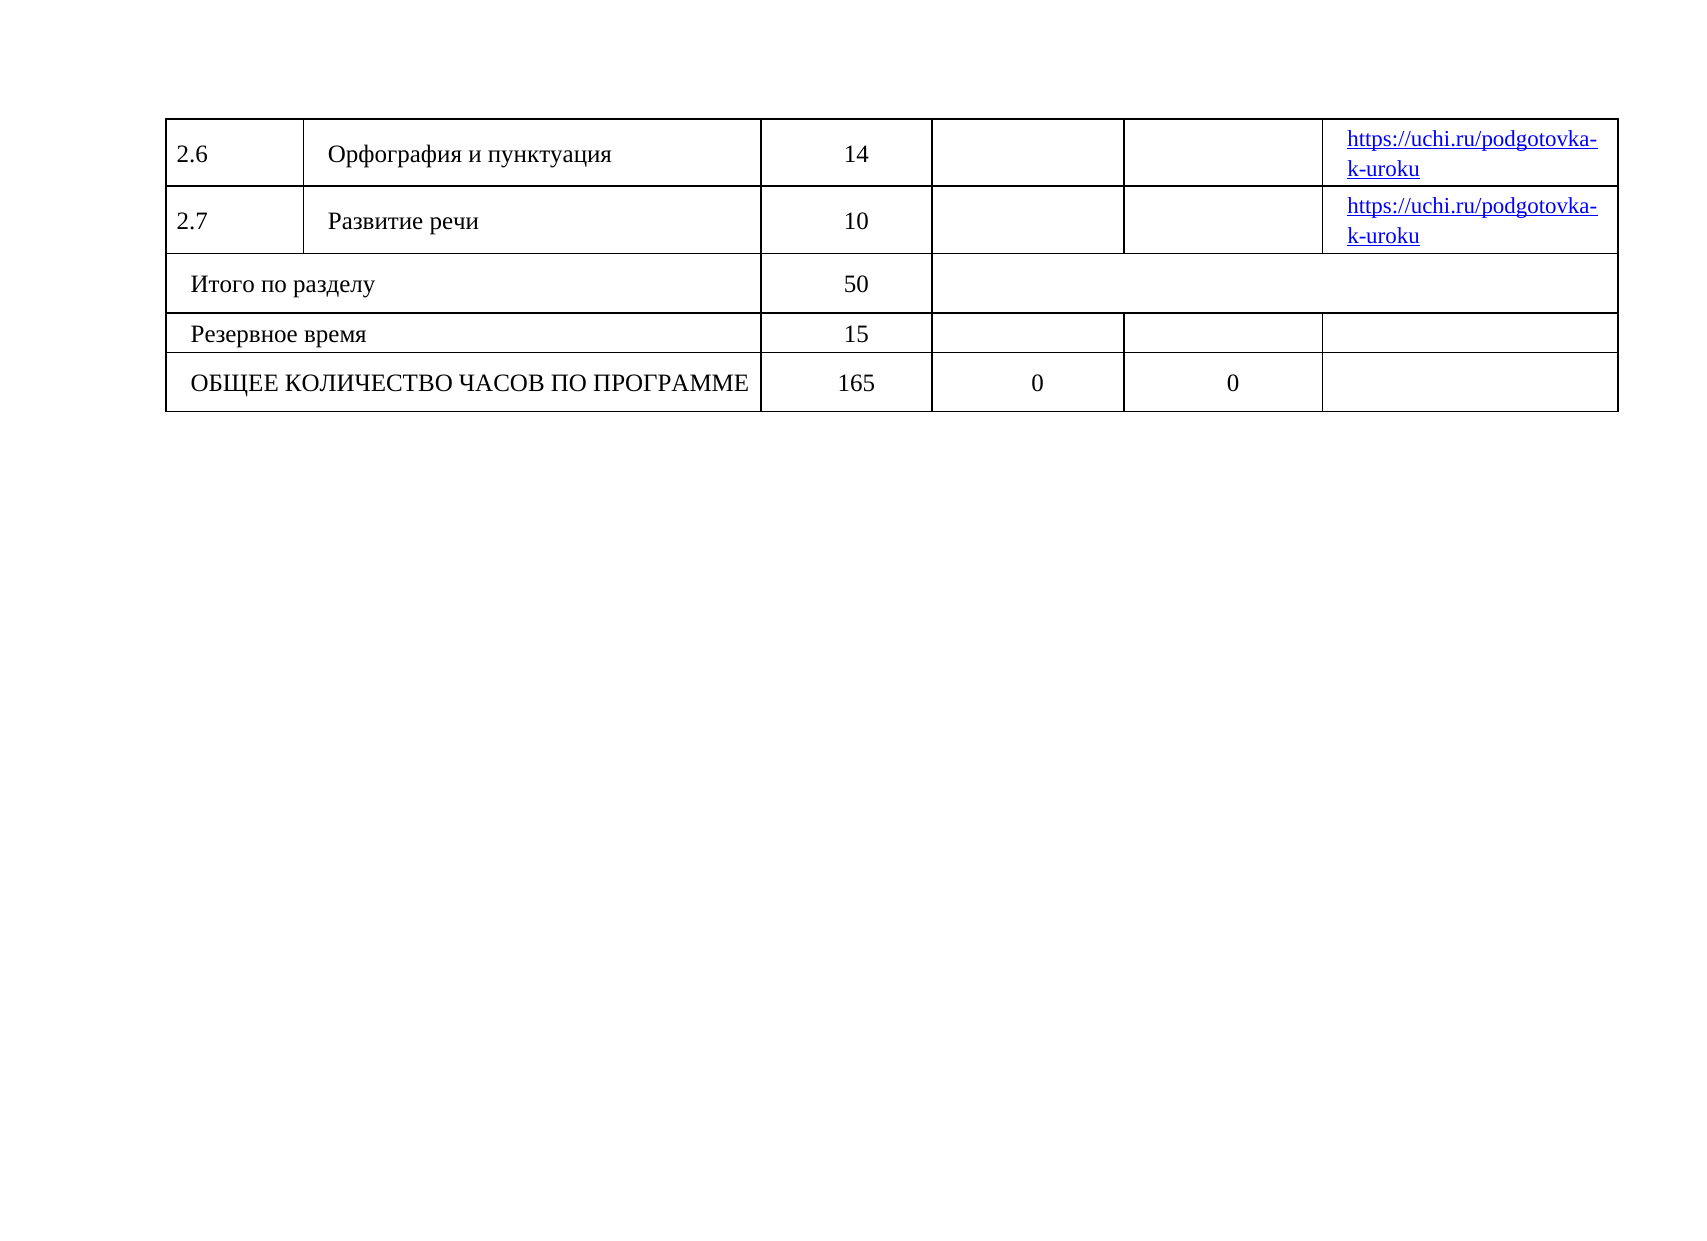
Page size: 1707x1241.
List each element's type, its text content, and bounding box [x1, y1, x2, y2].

table_cell [1323, 314, 1617, 351]
table_cell Итого по разделу [167, 254, 760, 312]
table_cell [933, 254, 1617, 312]
table_cell 50 [762, 254, 931, 312]
table_cell [1125, 120, 1322, 185]
table_cell [1323, 353, 1617, 411]
table_cell 2.7 [167, 187, 303, 252]
table_cell 10 [762, 187, 931, 252]
table_cell 0 [1125, 353, 1322, 411]
table_cell 0 [933, 353, 1123, 411]
table_cell ОБЩЕЕ КОЛИЧЕСТВО ЧАСОВ ПО ПРОГРАММЕ [167, 353, 760, 411]
table_cell [933, 314, 1123, 351]
table_cell https://uchi.ru/podgotovka-k-uroku [1323, 187, 1617, 252]
table_cell 2.6 [167, 120, 303, 185]
table_cell [1125, 187, 1322, 252]
table_cell 15 [762, 314, 931, 351]
table_cell [933, 120, 1123, 185]
table_cell Резервное время [167, 314, 760, 351]
table_cell 165 [762, 353, 931, 411]
table_cell Орфография и пунктуация [304, 120, 760, 185]
table_cell [933, 187, 1123, 252]
table_cell Развитие речи [304, 187, 760, 252]
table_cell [1323, 120, 1617, 185]
table_cell 14 [762, 120, 931, 185]
table_cell [1125, 314, 1322, 351]
